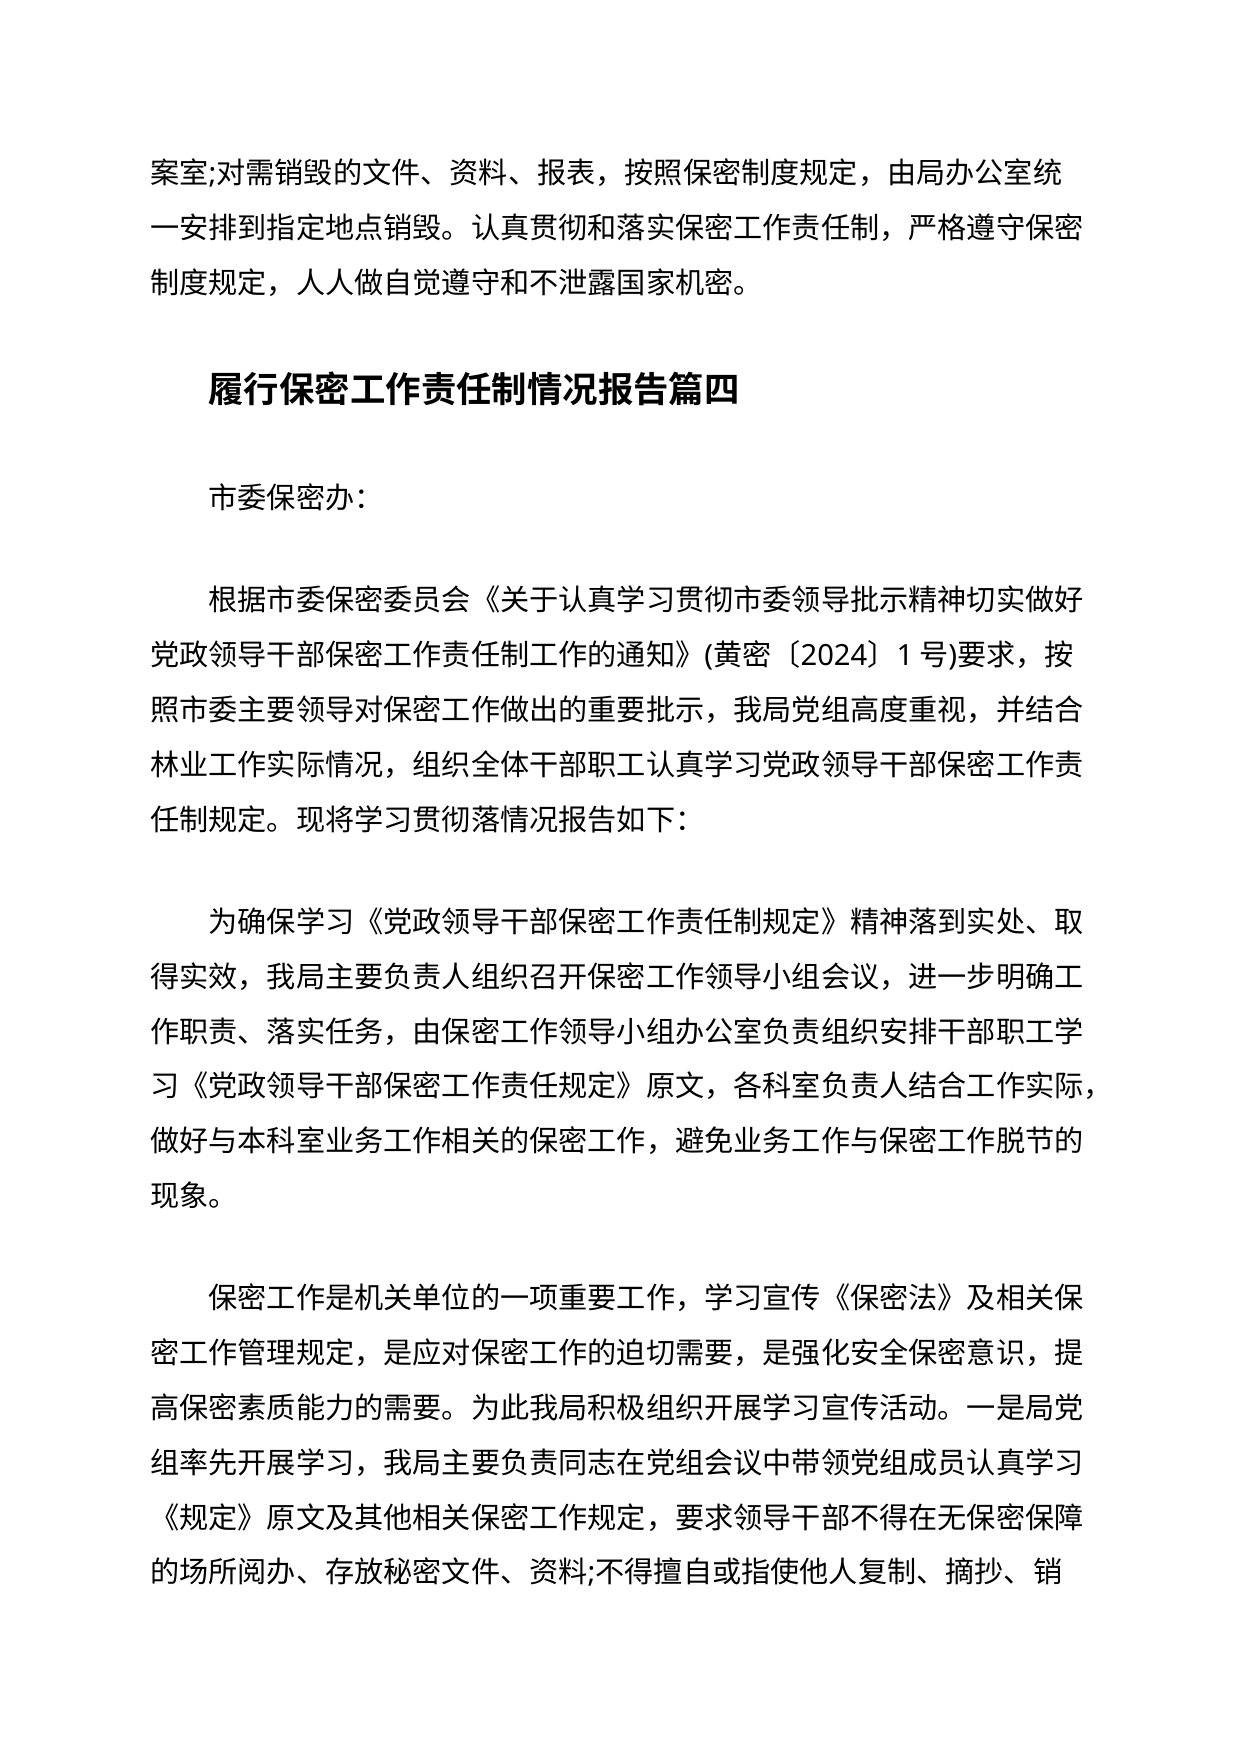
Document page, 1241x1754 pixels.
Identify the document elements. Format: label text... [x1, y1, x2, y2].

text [150, 150, 1090, 302]
text 市委保密办： [150, 475, 1090, 517]
text 根据市委保密委员会《关于认真学习贯彻市委领导批示精神切实做好党政领导干部保密工作责任制工作的通知》(黄密〔2024〕1号)要求，按照市委主要领导对保密工作做出的重要批示，我局党组高度重视，并结合林业工作实际情况，组织全体干部职工认真学习党政领导干部保密工作责任制规定。现将学习贯彻落情况报告如下： [150, 577, 1090, 839]
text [150, 1274, 1090, 1591]
text 为确保学习《党政领导干部保密工作责任制规定》精神落到实处、取得实效，我局主要负责人组织召开保密工作领导小组会议，进一步明确工作职责、落实任务，由保密工作领导小组办公室负责组织安排干部职工学习《党政领导干部保密工作责任规定》原文，各科室负责人结合工作实际，做好与本科室业务工作相关的保密工作，避免业务工作与保密工作脱节的现象。 [150, 898, 1090, 1215]
text 履行保密工作责任制情况报告篇四 [150, 362, 1090, 413]
